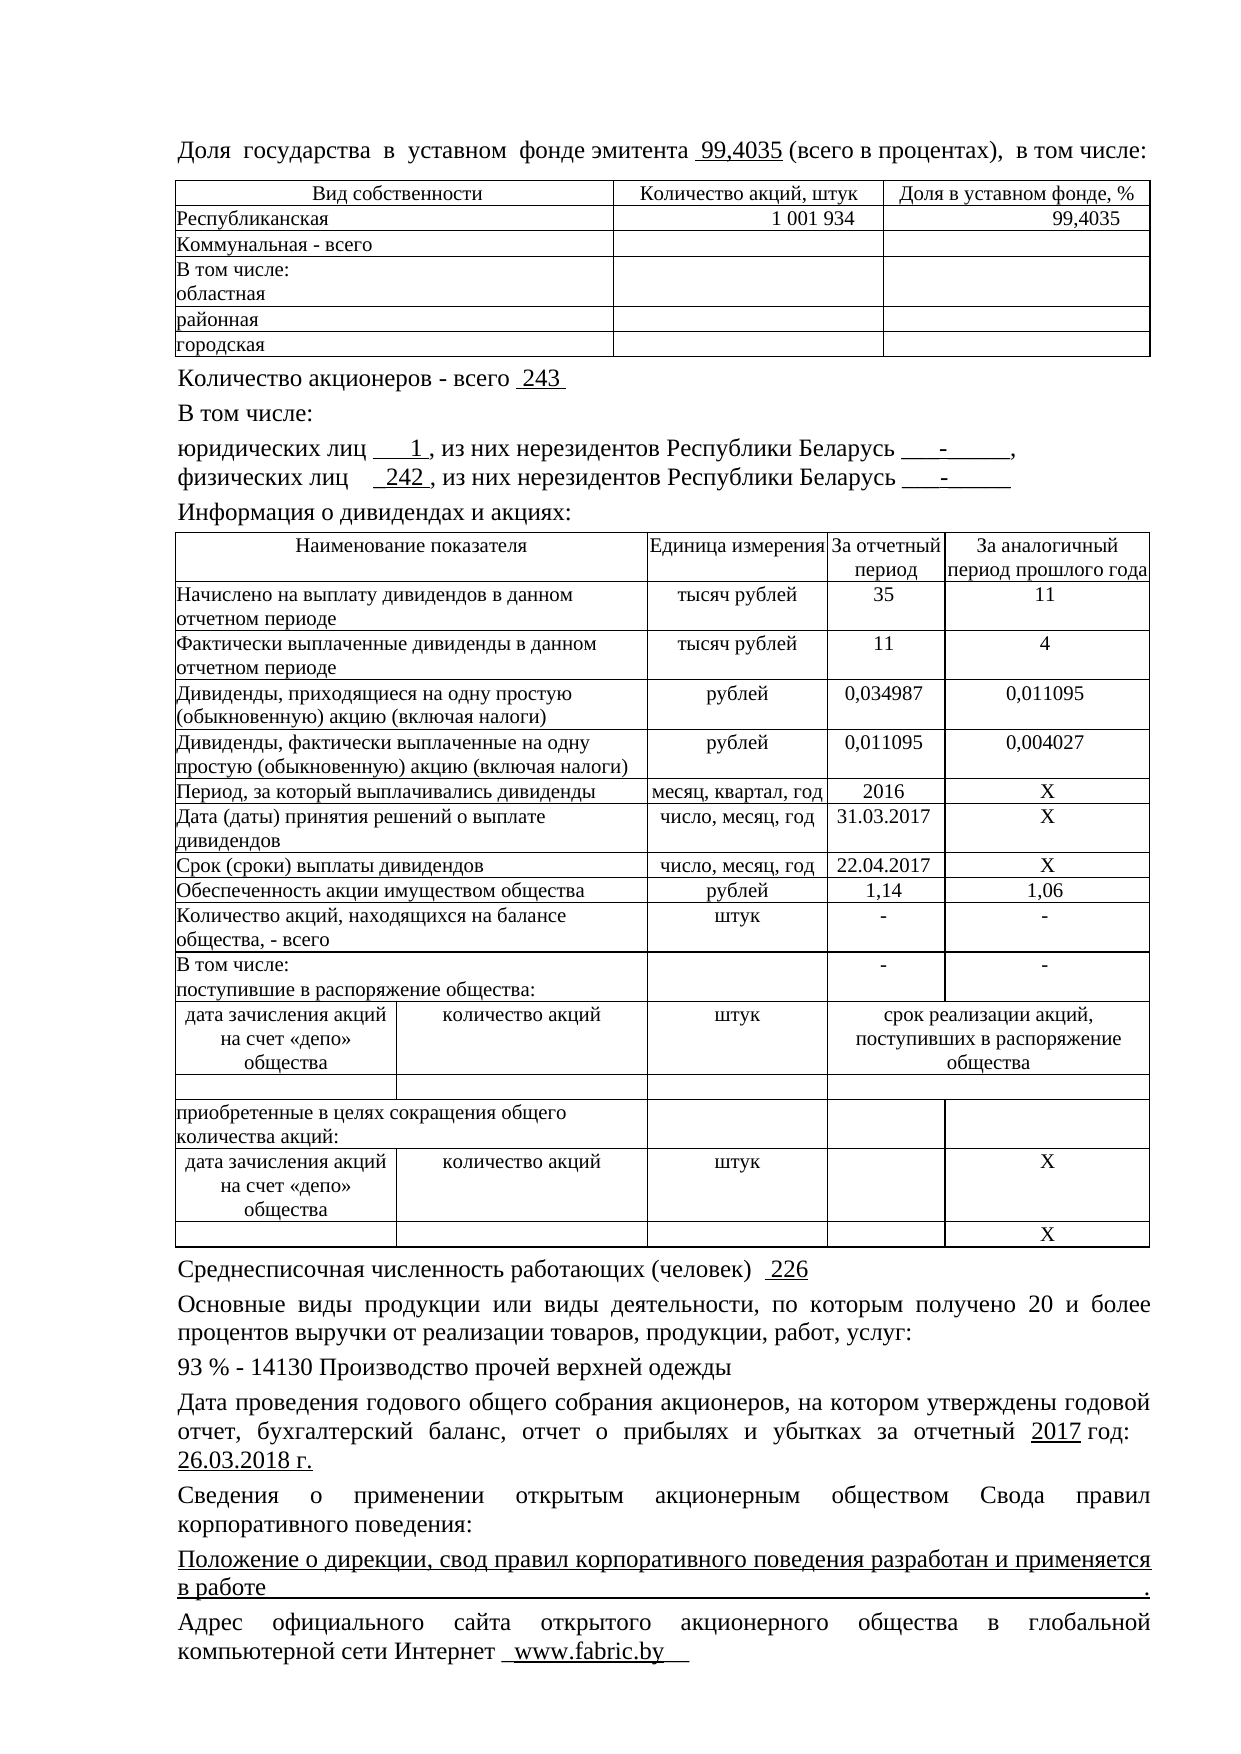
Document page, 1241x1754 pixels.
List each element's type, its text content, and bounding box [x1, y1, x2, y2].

table_cell [884, 257, 1149, 281]
table_cell Коммунальная - всего [176, 231, 613, 256]
table_cell рублей [648, 730, 827, 778]
table_cell городская [176, 332, 613, 356]
table_cell В том числе: поступившие в распоряжение общества: [176, 953, 647, 1001]
table_cell приобретенные в целях сокращения общего количества акций: [176, 1100, 647, 1148]
table_cell месяц, квартал, год [648, 779, 827, 803]
table_cell дата зачисления акций на счет «депо» общества [176, 1002, 396, 1074]
table_cell Х [946, 804, 1149, 852]
table_cell [828, 1100, 944, 1148]
table_cell 22.04.2017 [828, 853, 944, 877]
table_cell Обеспеченность акции имуществом общества [176, 878, 647, 902]
table_cell штук [648, 1002, 827, 1074]
table_cell [614, 257, 883, 281]
table_cell [828, 1075, 1149, 1099]
text 93 % - 14130 Производство прочей верхней одежды [177, 1352, 1152, 1381]
table_cell [884, 332, 1149, 356]
table_cell штук [648, 903, 827, 951]
table_cell - [946, 903, 1149, 951]
table_cell 35 [828, 582, 944, 630]
table_cell Начислено на выплату дивидендов в данном отчетном периоде [176, 582, 647, 630]
table_cell [828, 1149, 944, 1221]
table_cell Фактически выплаченные дивиденды в данном отчетном периоде [176, 631, 647, 679]
table_cell [884, 281, 1149, 306]
table_cell 11 [946, 582, 1149, 630]
table_header За отчетный период [828, 533, 944, 581]
table_cell Количество акций, находящихся на балансе общества, - всего [176, 903, 647, 951]
table_cell рублей [648, 680, 827, 728]
table_header Единица измерения [648, 533, 827, 581]
table_cell [648, 953, 827, 1001]
table_cell тысяч рублей [648, 631, 827, 679]
table_cell 0,011095 [828, 730, 944, 778]
table_cell - [828, 903, 944, 951]
table_cell [884, 307, 1149, 331]
table_cell 11 [828, 631, 944, 679]
text Дата проведения годового общего собрания акционеров, на котором утверждены годовой отчет, бухгалтерский баланс, отчет о прибылях и убытках за отчетный 2017 год: 26.03.2018 г. [177, 1387, 1152, 1474]
text Доля государства в уставном фонде эмитента 99,4035 (всего в процентах), в том числе: [177, 135, 1152, 163]
table_cell [397, 1075, 647, 1099]
table_cell [648, 1100, 827, 1148]
table_cell Срок (сроки) выплаты дивидендов [176, 853, 647, 877]
text Основные виды продукции или виды деятельности, по которым получено 20 и более процентов выручки от реализации товаров, продукции, работ, услуг: [177, 1289, 1152, 1346]
table_cell рублей [648, 878, 827, 902]
table_cell [884, 231, 1149, 256]
table_cell 99,4035 [884, 206, 1149, 230]
table_cell [828, 1222, 944, 1246]
table_cell [397, 1222, 647, 1246]
table_cell [614, 332, 883, 356]
table_cell число, месяц, год [648, 853, 827, 877]
text юридических лиц 1 , из них нерезидентов Республики Беларусь ___-_____, [177, 433, 1152, 462]
table_header Наименование показателя [176, 533, 647, 581]
table_cell 1,14 [828, 878, 944, 902]
text В том числе: [177, 398, 1152, 427]
table_cell областная [176, 281, 613, 306]
table_cell Республиканская [176, 206, 613, 230]
table_cell 31.03.2017 [828, 804, 944, 852]
table_cell [176, 1075, 396, 1099]
table_cell 0,034987 [828, 680, 944, 728]
text Положение о дирекции, свод правил корпоративного поведения разработан и применяется в работе . [177, 1570, 1152, 1601]
text Среднесписочная численность работающих (человек) 226 [177, 1254, 1152, 1282]
text Адрес официального сайта открытого акционерного общества в глобальной компьютерной сети Интернет _www.fabric.by__ [177, 1607, 1152, 1665]
table_cell [648, 1075, 827, 1099]
table_cell Х [946, 1149, 1149, 1221]
table_cell - [946, 953, 1149, 1001]
table_cell [614, 281, 883, 306]
table_cell районная [176, 307, 613, 331]
table_cell 1,06 [946, 878, 1149, 902]
table_cell число, месяц, год [648, 804, 827, 852]
text физических лиц _242 , из них нерезидентов Республики Беларусь ___-_____ [177, 462, 1152, 491]
table_cell Дивиденды, приходящиеся на одну простую (обыкновенную) акцию (включая налоги) [176, 680, 647, 728]
table_cell Х [946, 779, 1149, 803]
table_cell [614, 231, 883, 256]
table_cell штук [648, 1149, 827, 1221]
table_cell тысяч рублей [648, 582, 827, 630]
text Положение о дирекции, свод правил корпоративного поведения разработан и применяется в работе . [177, 1544, 1152, 1569]
table_cell В том числе: [176, 257, 613, 281]
table_cell [614, 307, 883, 331]
table_header За аналогичный период прошлого года [946, 533, 1149, 581]
table_cell 0,011095 [946, 680, 1149, 728]
table_cell Дивиденды, фактически выплаченные на одну простую (обыкновенную) акцию (включая налоги) [176, 730, 647, 778]
table_cell 2016 [828, 779, 944, 803]
table_cell Х [946, 853, 1149, 877]
table_cell количество акций [397, 1002, 647, 1074]
table_cell Дата (даты) принятия решений о выплате дивидендов [176, 804, 647, 852]
table_cell срок реализации акций, поступивших в распоряжение общества [828, 1002, 1149, 1074]
table_header Количество акций, штук [614, 181, 883, 205]
table_cell количество акций [397, 1149, 647, 1221]
table_header Доля в уставном фонде, % [884, 181, 1149, 205]
table_cell Х [946, 1222, 1149, 1246]
table_cell 0,004027 [946, 730, 1149, 778]
table_cell - [828, 953, 944, 1001]
table_cell дата зачисления акций на счет «депо» общества [176, 1149, 396, 1221]
text Количество акционеров - всего 243 [177, 363, 1152, 392]
table_cell [176, 1222, 396, 1246]
table_header Вид собственности [176, 181, 613, 205]
table_cell [648, 1222, 827, 1246]
table_cell 1 001 934 [614, 206, 883, 230]
table_cell Период, за который выплачивались дивиденды [176, 779, 647, 803]
table_cell 4 [946, 631, 1149, 679]
table_cell [946, 1100, 1149, 1148]
text Информация о дивидендах и акциях: [177, 497, 1152, 526]
text Сведения о применении открытым акционерным обществом Свода правил корпоративного поведения: [177, 1480, 1152, 1537]
